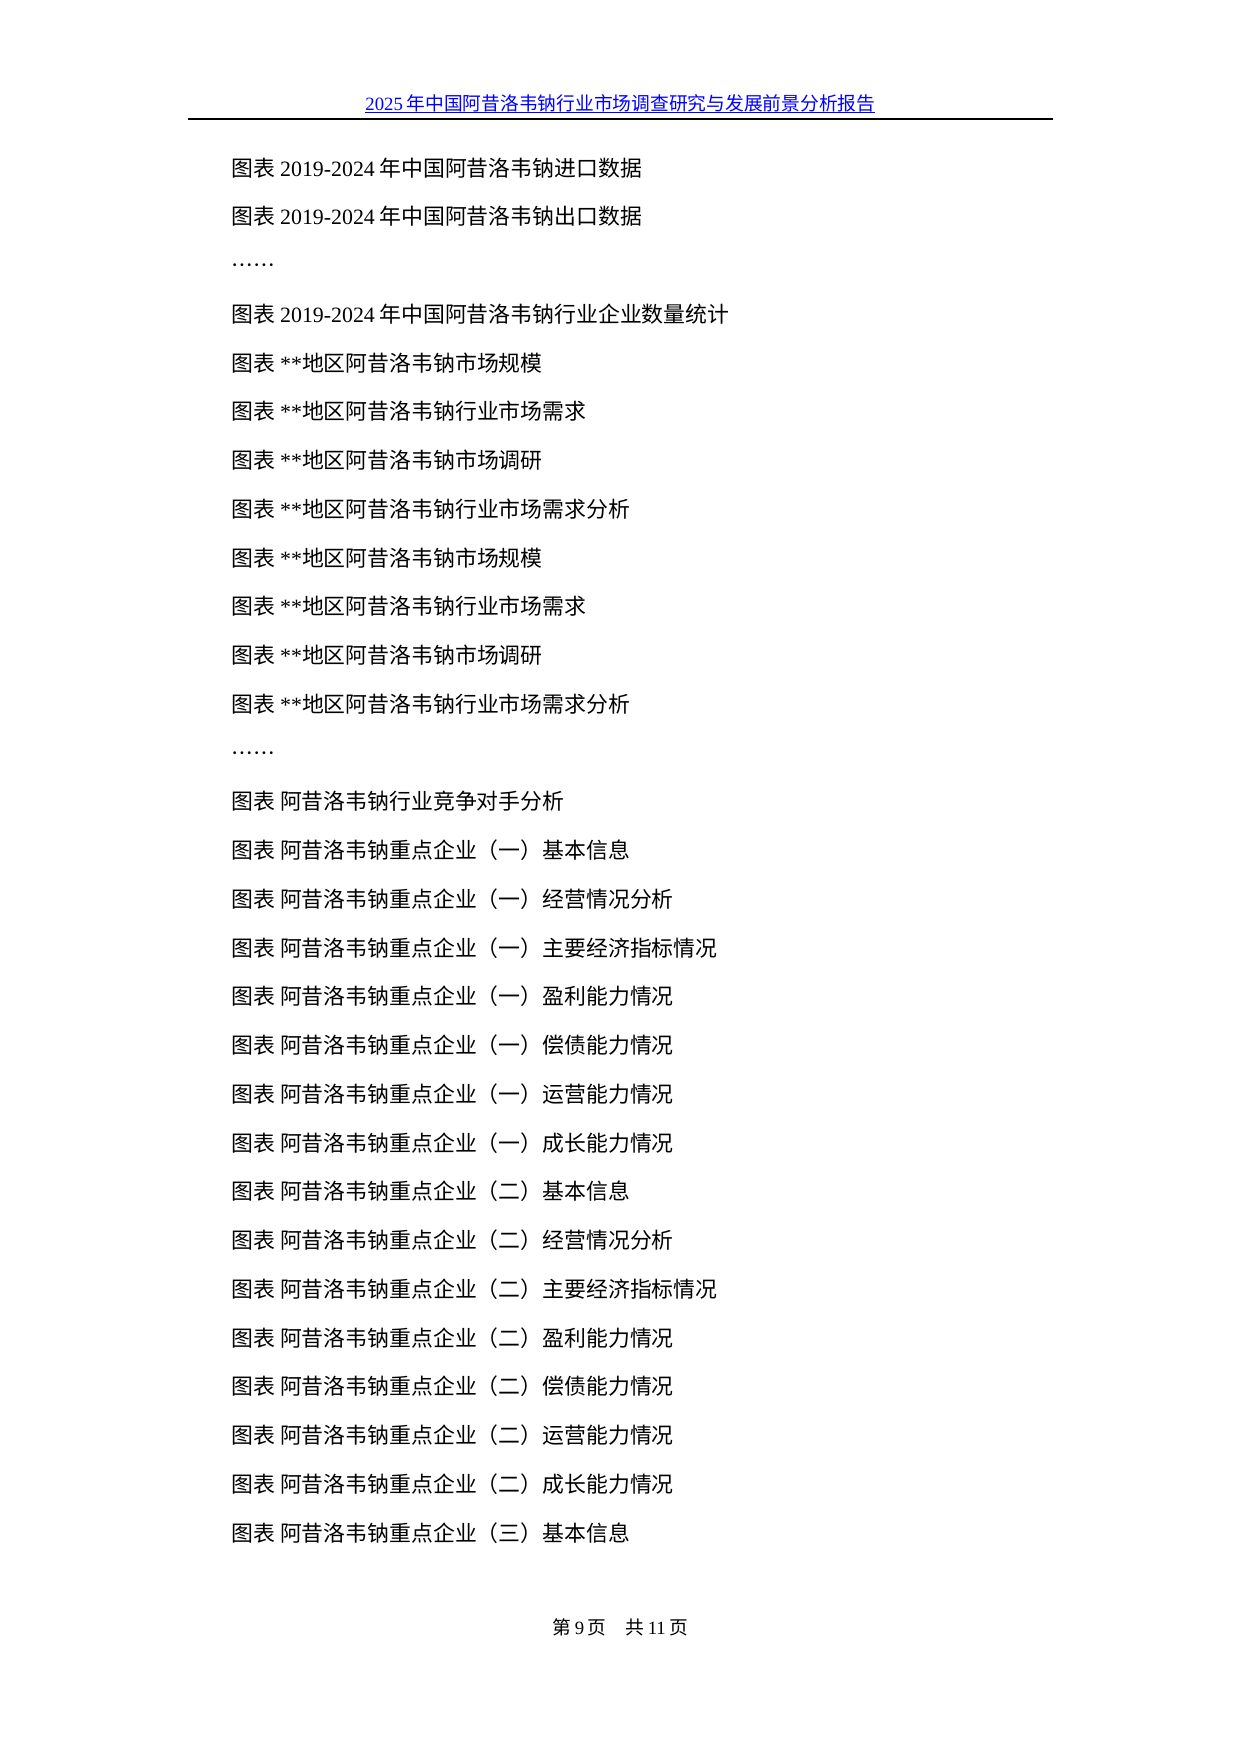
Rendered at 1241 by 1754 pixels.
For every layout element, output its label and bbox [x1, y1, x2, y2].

text [187, 150, 1053, 1548]
